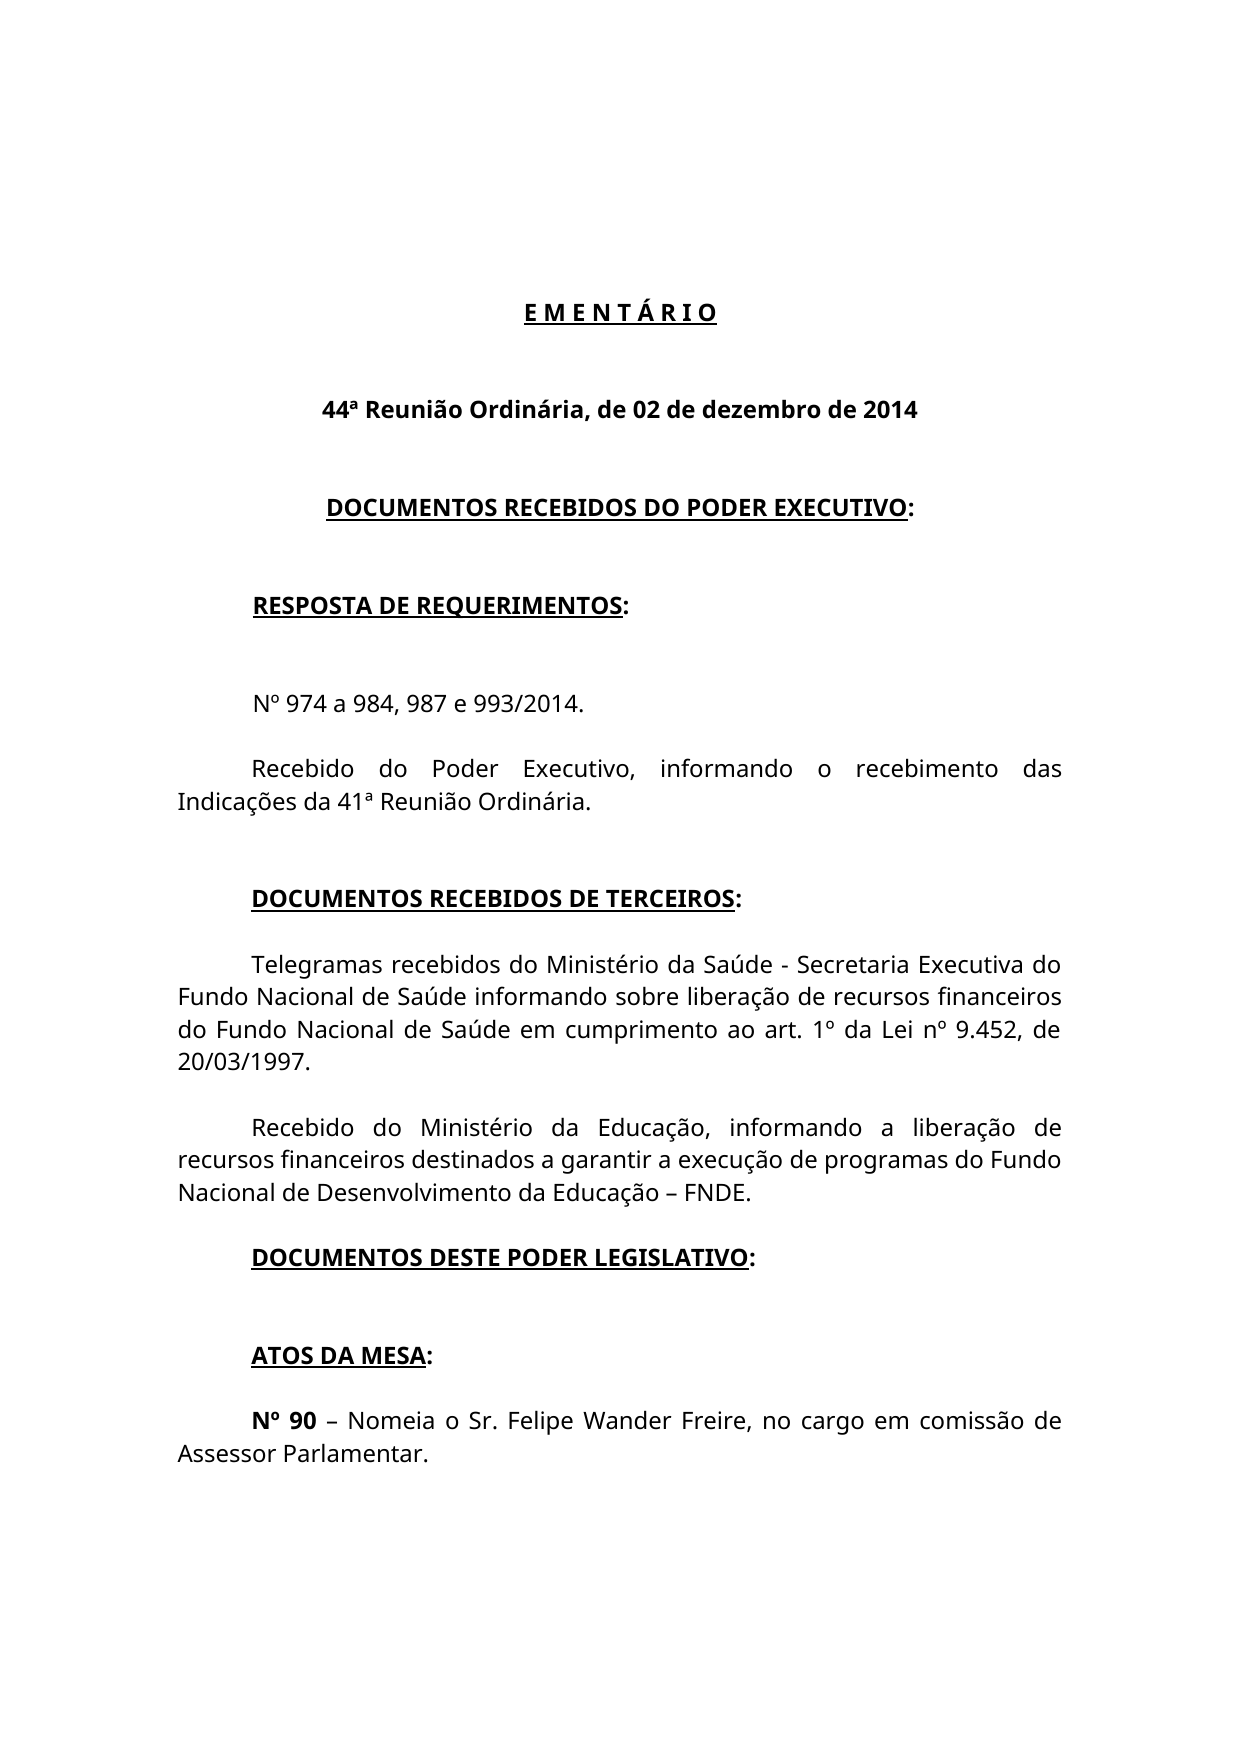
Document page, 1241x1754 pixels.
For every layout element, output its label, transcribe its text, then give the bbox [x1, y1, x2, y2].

text ATOS DA MESA: [177, 1339, 1063, 1371]
text DOCUMENTOS RECEBIDOS DO PODER EXECUTIVO: [177, 491, 1063, 523]
text Nº 974 a 984, 987 e 993/2014. [177, 687, 1063, 719]
text DOCUMENTOS DESTE PODER LEGISLATIVO: [177, 1241, 1063, 1273]
text RESPOSTA DE REQUERIMENTOS: [177, 589, 1063, 621]
text Telegramas recebidos do Ministério da Saúde - Secretaria Executiva do Fundo Nacional de Saúde informando sobre liberação de recursos financeiros do Fundo Nacional de Saúde em cumprimento ao art. 1º da Lei nº 9.452, de 20/03/1997. [177, 947, 1063, 1078]
text Nº 90 – Nomeia o Sr. Felipe Wander Freire, no cargo em comissão de Assessor Parlamentar. [177, 1404, 1063, 1469]
text Recebido do Ministério da Educação, informando a liberação de recursos financeiros destinados a garantir a execução de programas do Fundo Nacional de Desenvolvimento da Educação – FNDE. [177, 1110, 1063, 1208]
text DOCUMENTOS RECEBIDOS DE TERCEIROS: [177, 882, 1063, 915]
text E M E N T Á R I O [177, 295, 1063, 328]
text 44ª Reunião Ordinária, de 02 de dezembro de 2014 [177, 393, 1063, 426]
text Recebido do Poder Executivo, informando o recebimento das Indicações da 41ª Reunião Ordinária. [177, 752, 1063, 817]
